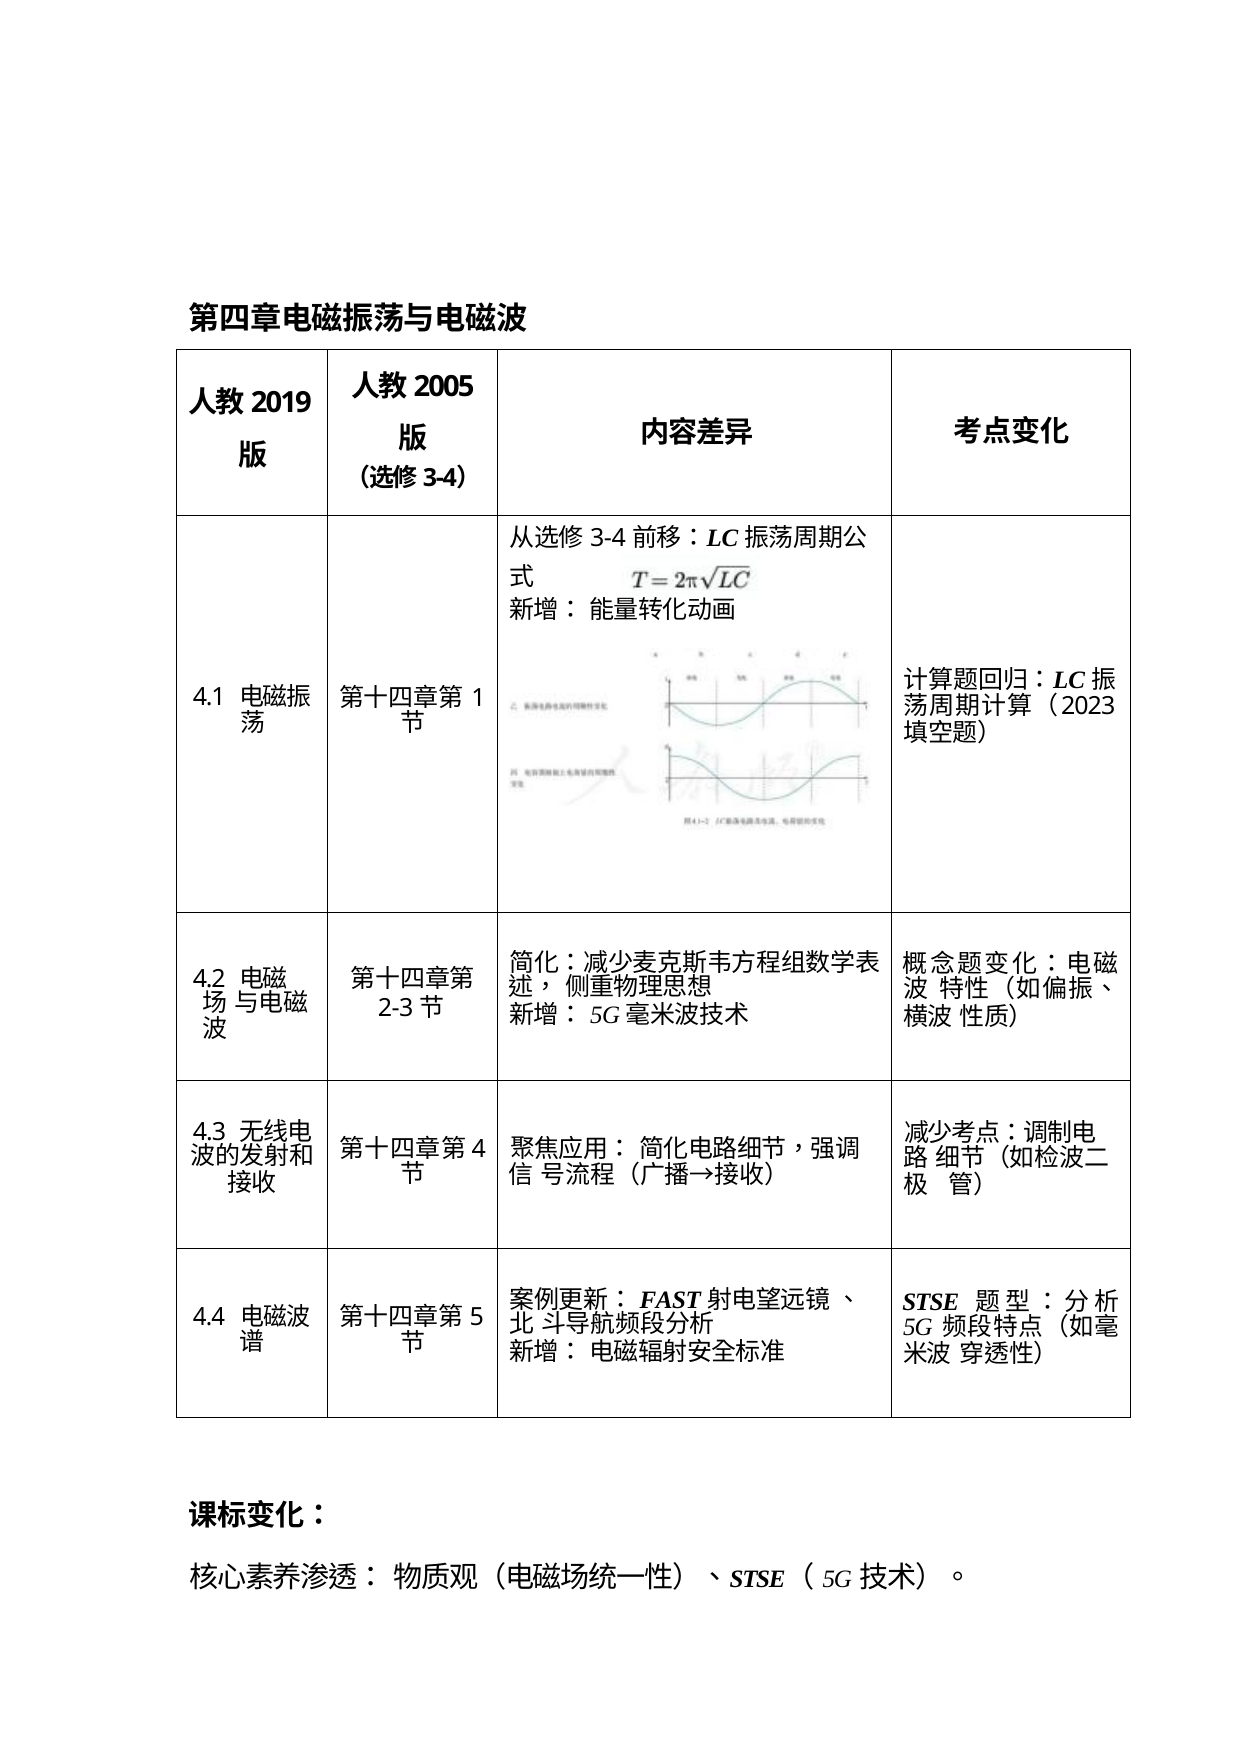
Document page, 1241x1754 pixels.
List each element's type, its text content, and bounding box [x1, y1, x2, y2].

table_cell 4.2 电磁场 与电磁波 [177, 913, 327, 1080]
table_cell 4.3 无线电 波的发射和 接收 [177, 1081, 327, 1248]
table_cell 4.4 电磁波 谱 [177, 1249, 327, 1417]
table_header 人教 2019 版 [177, 350, 327, 515]
table_cell 减少考点：调制电路 细节（如检波二极 管） [892, 1081, 1130, 1248]
table_cell 计算题回归：LC 振 荡周期计算（2023 填空题） [892, 516, 1130, 911]
table_cell 从选修 3-4 前移：LC 振荡周期公 式 新增： 能量转化动画 [498, 516, 891, 911]
table_cell 简化：减少麦克斯韦方程组数学表 述， 侧重物理思想 新增： 5G 毫米波技术 [498, 913, 891, 1080]
text 第四章电磁振荡与电磁波 [189, 297, 1131, 338]
table_cell 4.1 电磁振 荡 [177, 516, 327, 911]
table_header 人教 2005 版 （选修 3-4） [328, 350, 497, 515]
text 课标变化： [188, 1502, 1131, 1532]
table_cell 第十四章第 5 节 [328, 1249, 497, 1417]
table_header 考点变化 [892, 350, 1130, 515]
table_cell STSE 题型：分析 5G 频段特点（如毫米波 穿透性） [892, 1249, 1130, 1417]
table_cell 聚焦应用： 简化电路细节，强调信 号流程（广播→接收） [498, 1081, 891, 1248]
table_header 内容差异 [498, 350, 891, 515]
table_cell 第十四章第 2-3 节 [328, 913, 497, 1080]
table_cell 概念题变化：电磁波 特性（如偏振、横波 性质） [892, 913, 1130, 1080]
text 核心素养渗透： 物质观（电磁场统一性）、STSE（ 5G 技术）。 [189, 1560, 1131, 1594]
table_cell 案例更新： FAST 射电望远镜 、北 斗导航频段分析 新增： 电磁辐射安全标准 [498, 1249, 891, 1417]
table_cell 第十四章第 1 节 [328, 516, 497, 911]
table_cell 第十四章第4 节 [328, 1081, 497, 1248]
picture [508, 648, 872, 832]
